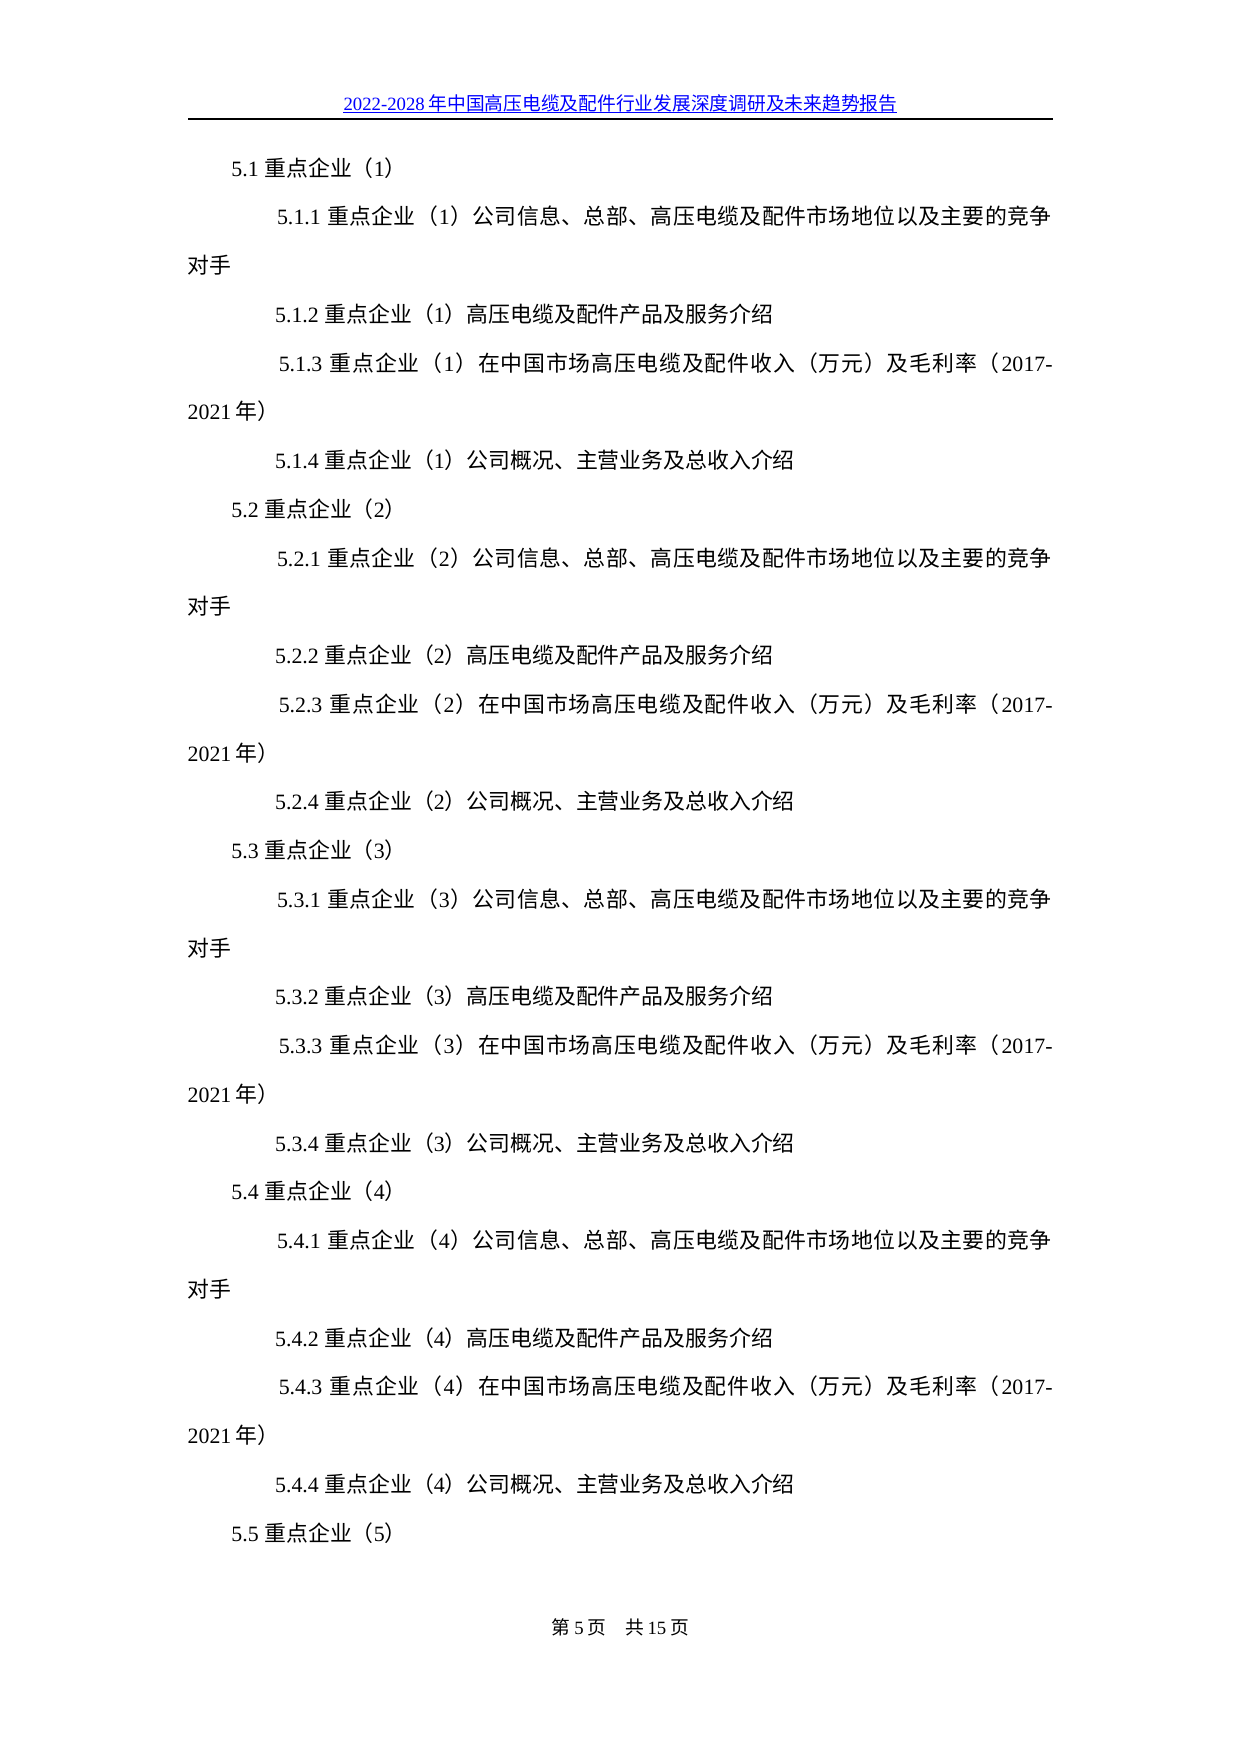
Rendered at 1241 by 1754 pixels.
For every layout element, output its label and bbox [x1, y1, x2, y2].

text [187, 150, 1053, 1548]
